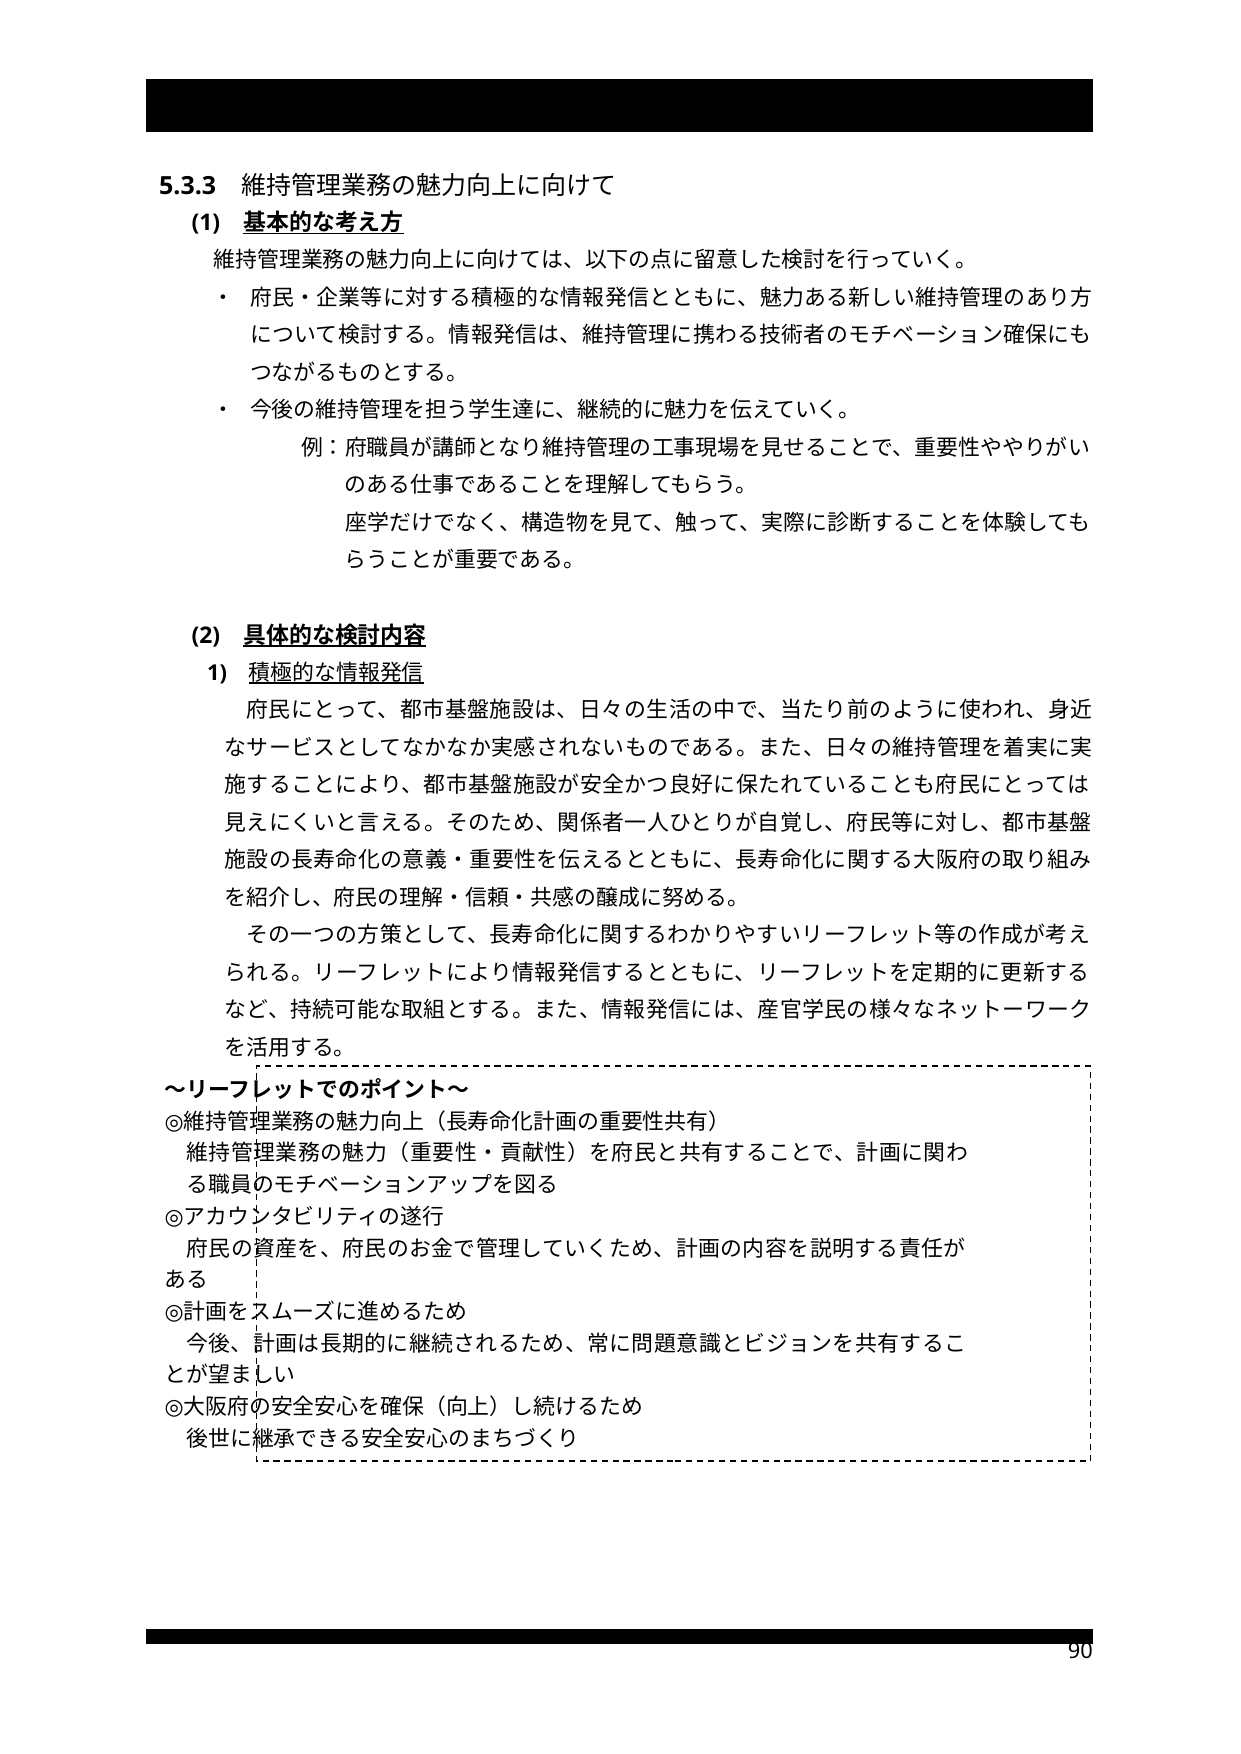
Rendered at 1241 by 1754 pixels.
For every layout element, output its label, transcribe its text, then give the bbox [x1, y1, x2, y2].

text 例：府職員が講師となり維持管理の工事現場を見せることで、重要性ややりがいのある仕事であることを理解してもらう。 [301, 427, 1092, 502]
subtitle 積極的な情報発信 [207, 652, 1092, 689]
text 座学だけでなく、構造物を見て、触って、実際に診断することを体験してもらうことが重要である。 [301, 502, 1092, 577]
list 府民・企業等に対する積極的な情報発信とともに、魅力ある新しい維持管理のあり方について検討する。情報発信は、維持管理に携わる技術者のモチベーション確保にもつながるものとする。 [212, 277, 1092, 389]
subtitle 基本的な考え方 [191, 202, 1092, 239]
subtitle 具体的な検討内容 [191, 614, 1092, 652]
text 維持管理業務の魅力向上に向けては、以下の点に留意した検討を行っていく。 [191, 239, 1092, 277]
text 府民にとって、都市基盤施設は、日々の生活の中で、当たり前のように使われ、身近なサービスとしてなかなか実感されないものである。また、日々の維持管理を着実に実施することにより、都市基盤施設が安全かつ良好に保たれていることも府民にとっては見えにくいと言える。そのため、関係者一人ひとりが自覚し、府民等に対し、都市基盤施設の長寿命化の意義・重要性を伝えるとともに、長寿命化に関する大阪府の取り組みを紹介し、府民の理解・信頼・共感の醸成に努める。 [224, 689, 1092, 914]
list 今後の維持管理を担う学生達に、継続的に魅力を伝えていく。 [212, 389, 1092, 427]
text その一つの方策として、長寿命化に関するわかりやすいリーフレット等の作成が考えられる。リーフレットにより情報発信するとともに、リーフレットを定期的に更新するなど、持続可能な取組とする。また、情報発信には、産官学民の様々なネットーワークを活用する。 [224, 914, 1092, 1064]
subtitle 維持管理業務の魅力向上に向けて [159, 164, 1092, 202]
